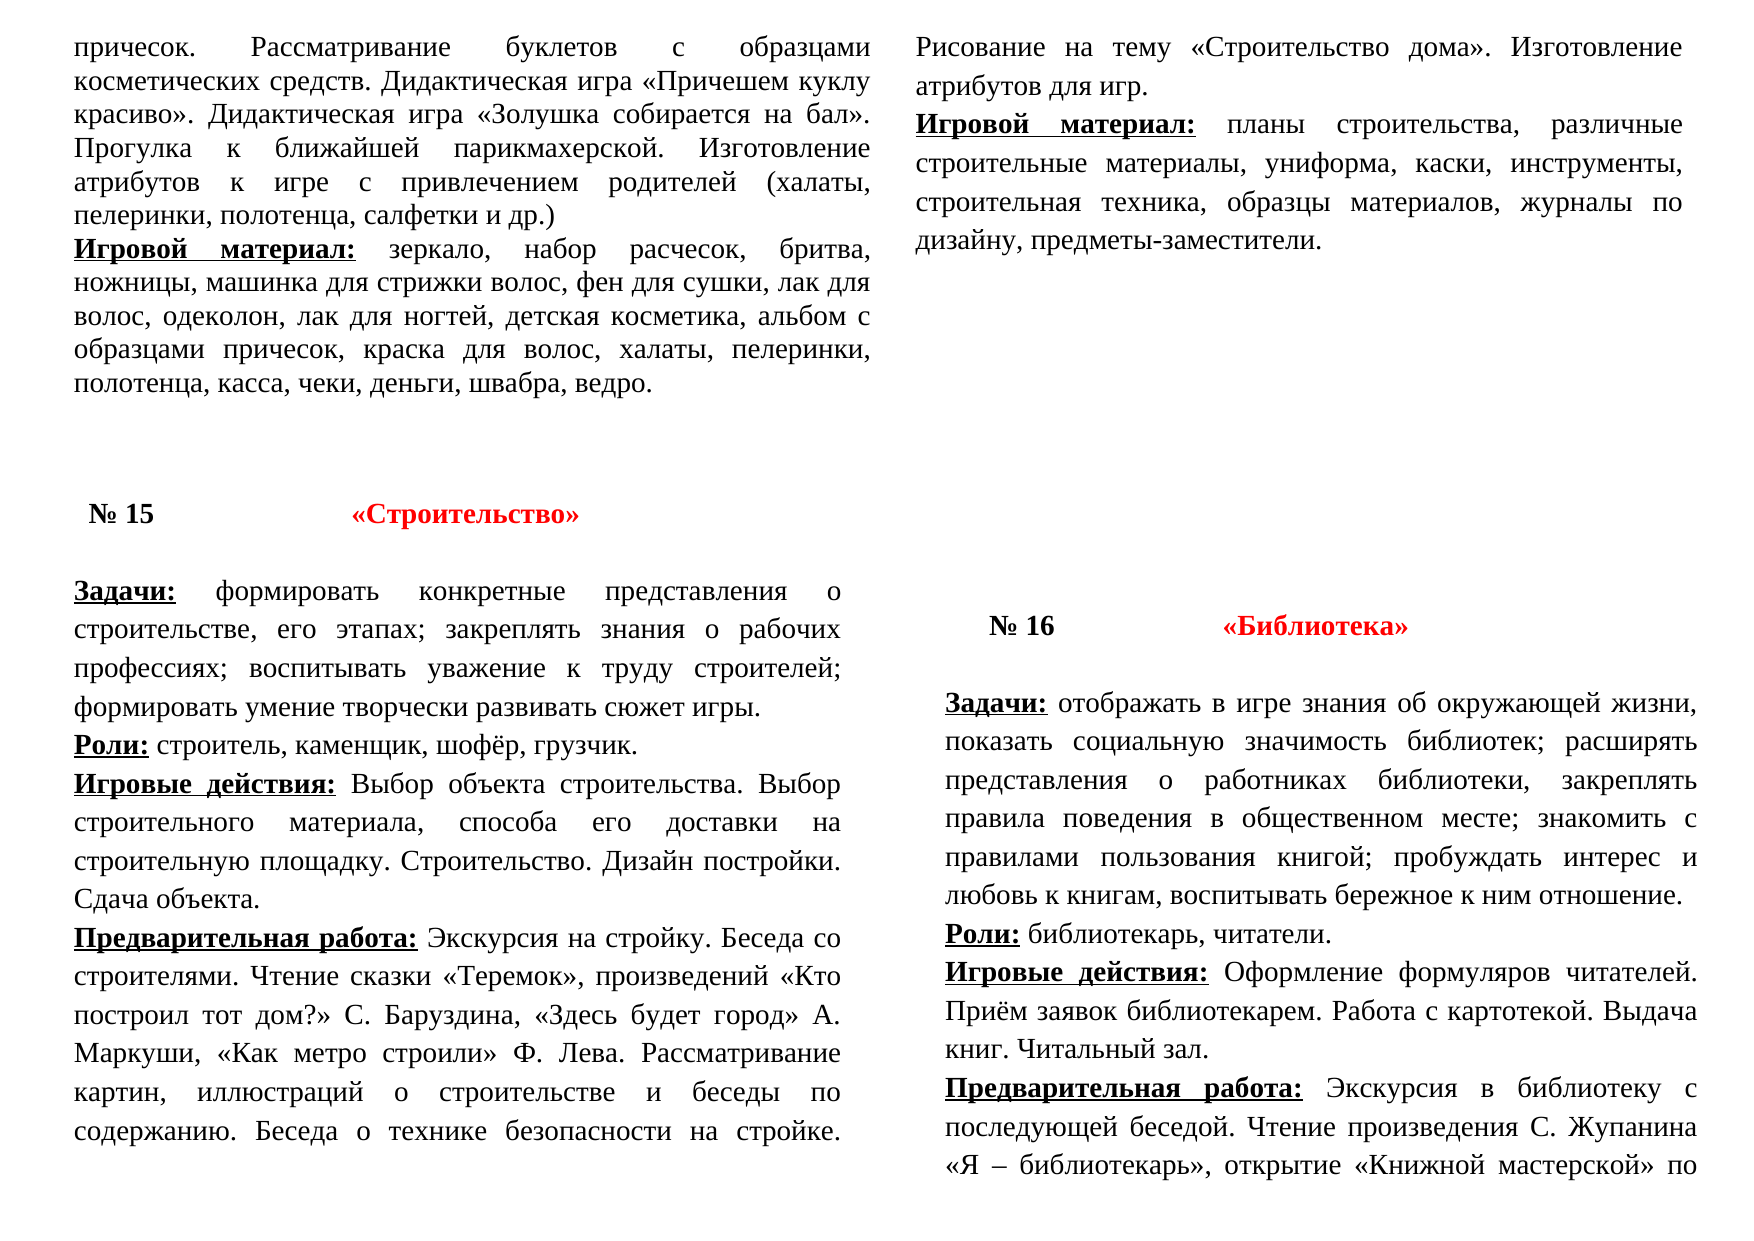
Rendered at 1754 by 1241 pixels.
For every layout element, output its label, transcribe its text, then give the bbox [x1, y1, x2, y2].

text Задачи: формировать конкретные представления о строительстве, его этапах; закреплять знания о рабочих профессиях; воспитывать уважение к труду строителей; формировать умение творчески развивать сюжет игры. [74, 573, 842, 722]
text № 15 «Строительство» [74, 496, 871, 529]
text Предварительная работа: Экскурсия на стройку. Беседа со строителями. Чтение сказки «Теремок», произведений «Кто построил тот дом?» С. Баруздина, «Здесь будет город» А. Маркуши, «Как метро строили» Ф. Лева. Рассматривание картин, иллюстраций о строительстве и беседы по содержанию. Беседа о технике безопасности на стройке. Рисование на тему «Строительство дома». Изготовление атрибутов для игр. [74, 920, 842, 1146]
text № 16 «Библиотека» [960, 608, 1713, 641]
text Игровой материал: планы строительства, различные строительные материалы, униформа, каски, инструменты, строительная техника, образцы материалов, журналы по дизайну, предметы-заместители. [915, 107, 1683, 256]
text Роли: библиотекарь, читатели. [945, 916, 1698, 949]
text Игровые действия: Оформление формуляров читателей. Приём заявок библиотекарем. Работа с картотекой. Выдача книг. Читальный зал. [945, 954, 1698, 1065]
text Игровые действия: Выбор объекта строительства. Выбор строительного материала, способа его доставки на строительную площадку. Строительство. Дизайн постройки. Сдача объекта. [74, 766, 842, 915]
text Задачи: отображать в игре знания об окружающей жизни, показать социальную значимость библиотек; расширять представления о работниках библиотеки, закреплять правила поведения в общественном месте; знакомить с правилами пользования книгой; пробуждать интерес и любовь к книгам, воспитывать бережное к ним отношение. [945, 685, 1698, 911]
text Предварительная работа: Экскурсия на стройку. Беседа со строителями. Чтение сказки «Теремок», произведений «Кто построил тот дом?» С. Баруздина, «Здесь будет город» А. Маркуши, «Как метро строили» Ф. Лева. Рассматривание картин, иллюстраций о строительстве и беседы по содержанию. Беседа о технике безопасности на стройке. Рисование на тему «Строительство дома». Изготовление атрибутов для игр. [915, 29, 1683, 102]
text Игровой материал: зеркало, набор расчесок, бритва, ножницы, машинка для стрижки волос, фен для сушки, лак для волос, одеколон, лак для ногтей, детская косметика, альбом с образцами причесок, краска для волос, халаты, пелеринки, полотенца, касса, чеки, деньги, швабра, ведро. [74, 231, 871, 398]
text Роли: строитель, каменщик, шофёр, грузчик. [74, 727, 842, 761]
